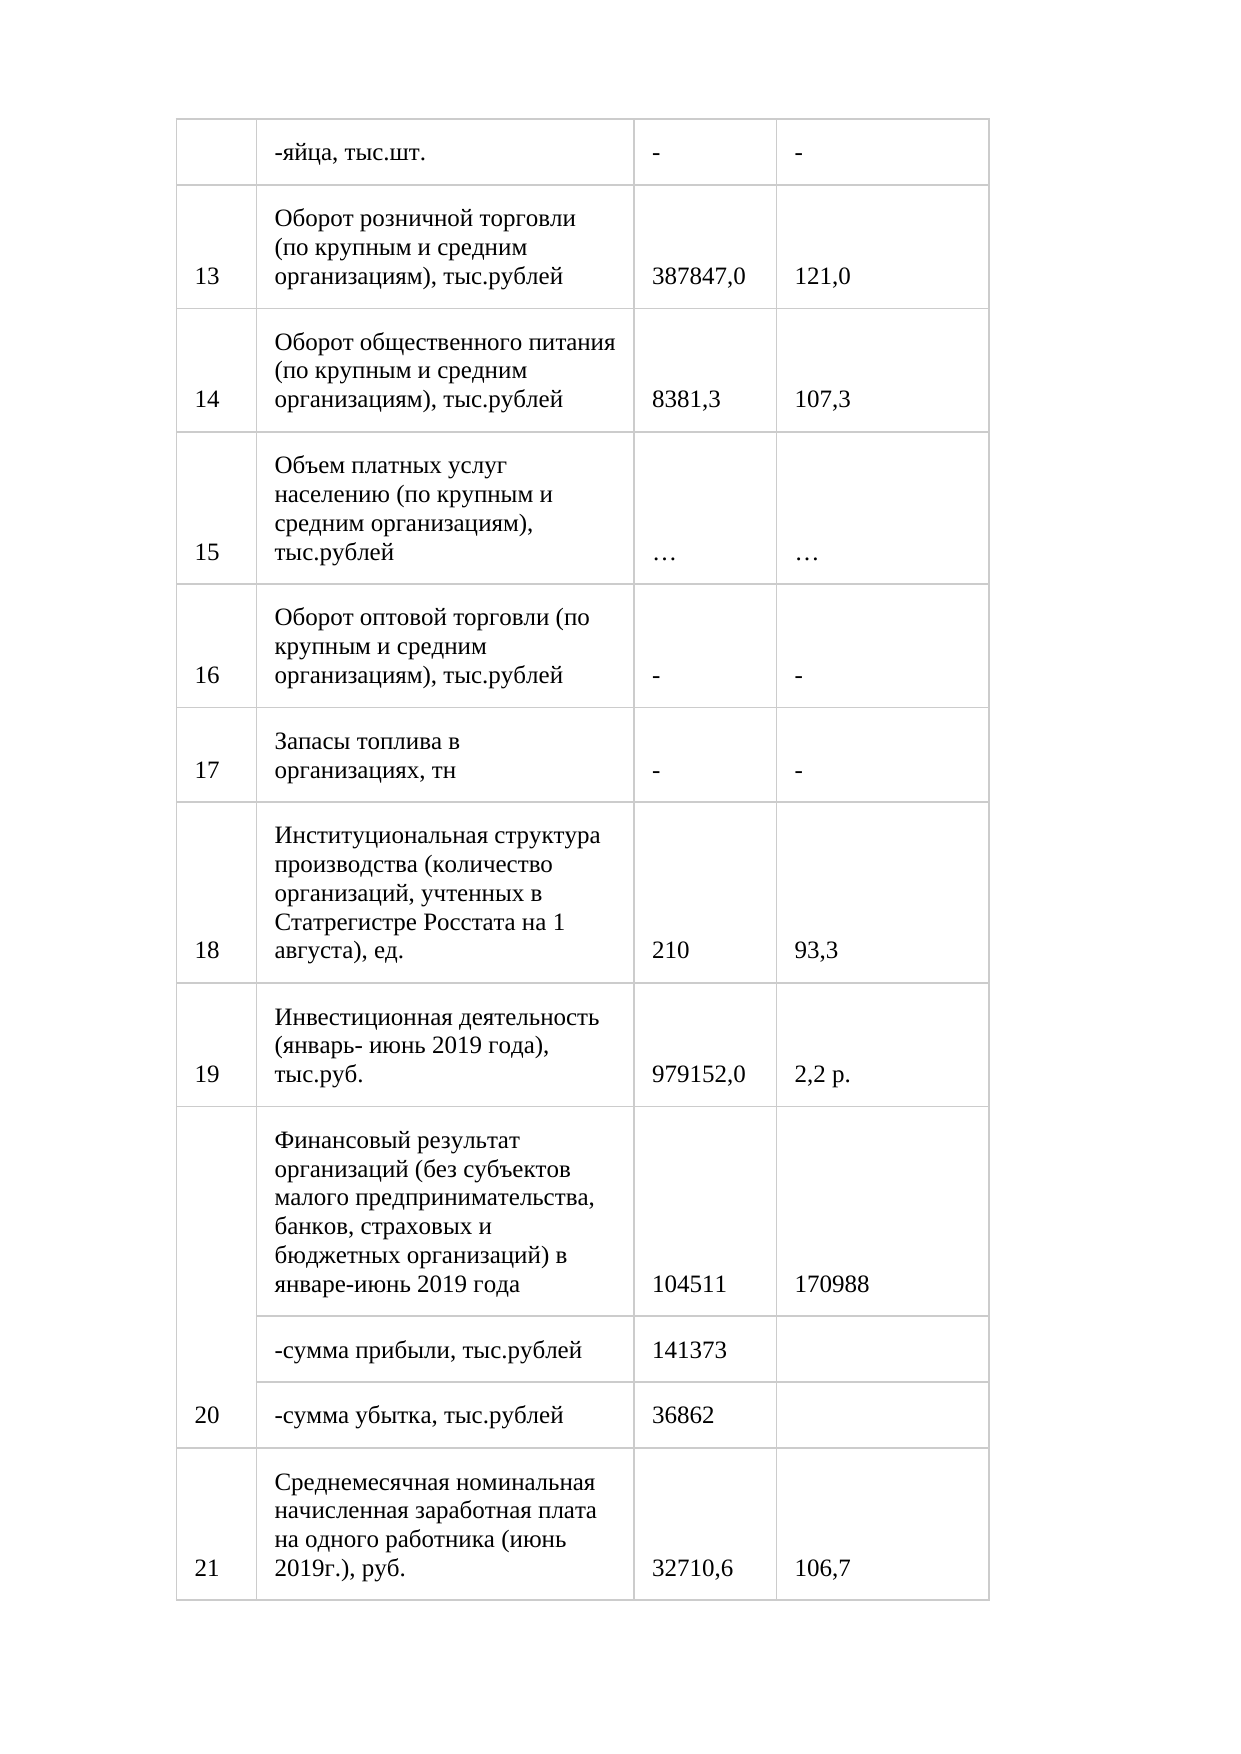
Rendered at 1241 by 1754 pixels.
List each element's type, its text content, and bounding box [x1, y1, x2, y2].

table_cell 21 [177, 1449, 256, 1599]
table_cell … [777, 433, 988, 583]
table_cell 16 [177, 585, 256, 707]
table_cell 107,3 [777, 309, 988, 431]
table_cell Запасы топлива в организациях, тн [257, 708, 633, 801]
table_cell Оборот розничной торговли (по крупным и средним организациям), тыс.рублей [257, 186, 633, 307]
table_cell 979152,0 [635, 984, 776, 1106]
table_cell Финансовый результат организаций (без субъектов малого предпринимательства, банков, страховых и бюджетных организаций) в январе-июнь 2019 года [257, 1107, 633, 1315]
table_cell - [635, 708, 776, 801]
table_cell Среднемесячная номинальная начисленная заработная плата на одного работника (июнь 2019г.), руб. [257, 1449, 633, 1599]
table_cell 13 [177, 186, 256, 307]
table_cell 93,3 [777, 803, 988, 982]
table_cell [777, 1383, 988, 1447]
table_cell 387847,0 [635, 186, 776, 307]
table_cell 17 [177, 708, 256, 801]
table_cell -сумма прибыли, тыс.рублей [257, 1317, 633, 1381]
table_cell 18 [177, 803, 256, 982]
table_cell 8381,3 [635, 309, 776, 431]
table_cell - [635, 120, 776, 184]
table_cell - [635, 585, 776, 707]
table_cell Объем платных услуг населению (по крупным и средним организациям), тыс.рублей [257, 433, 633, 583]
table_cell 14 [177, 309, 256, 431]
table_cell 20 [177, 1107, 256, 1447]
table_cell 170988 [777, 1107, 988, 1315]
table_cell 210 [635, 803, 776, 982]
table_cell Оборот оптовой торговли (по крупным и средним организациям), тыс.рублей [257, 585, 633, 707]
table_cell … [635, 433, 776, 583]
table_cell -сумма убытка, тыс.рублей [257, 1383, 633, 1447]
table_cell Инвестиционная деятельность (январь- июнь 2019 года), тыс.руб. [257, 984, 633, 1106]
table_cell - [777, 708, 988, 801]
table_cell 36862 [635, 1383, 776, 1447]
table_cell 104511 [635, 1107, 776, 1315]
table_cell 15 [177, 433, 256, 583]
table_cell -яйца, тыс.шт. [257, 120, 633, 184]
table_cell Институциональная структура производства (количество организаций, учтенных в Статрегистре Росстата на 1 августа), ед. [257, 803, 633, 982]
table_cell - [777, 585, 988, 707]
table_cell 121,0 [777, 186, 988, 307]
table_cell 106,7 [777, 1449, 988, 1599]
table_cell 141373 [635, 1317, 776, 1381]
table_cell Оборот общественного питания (по крупным и средним организациям), тыс.рублей [257, 309, 633, 431]
table_cell 19 [177, 984, 256, 1106]
table_cell [777, 1317, 988, 1381]
table_cell 32710,6 [635, 1449, 776, 1599]
table_cell - [777, 120, 988, 184]
table_cell 2,2 р. [777, 984, 988, 1106]
